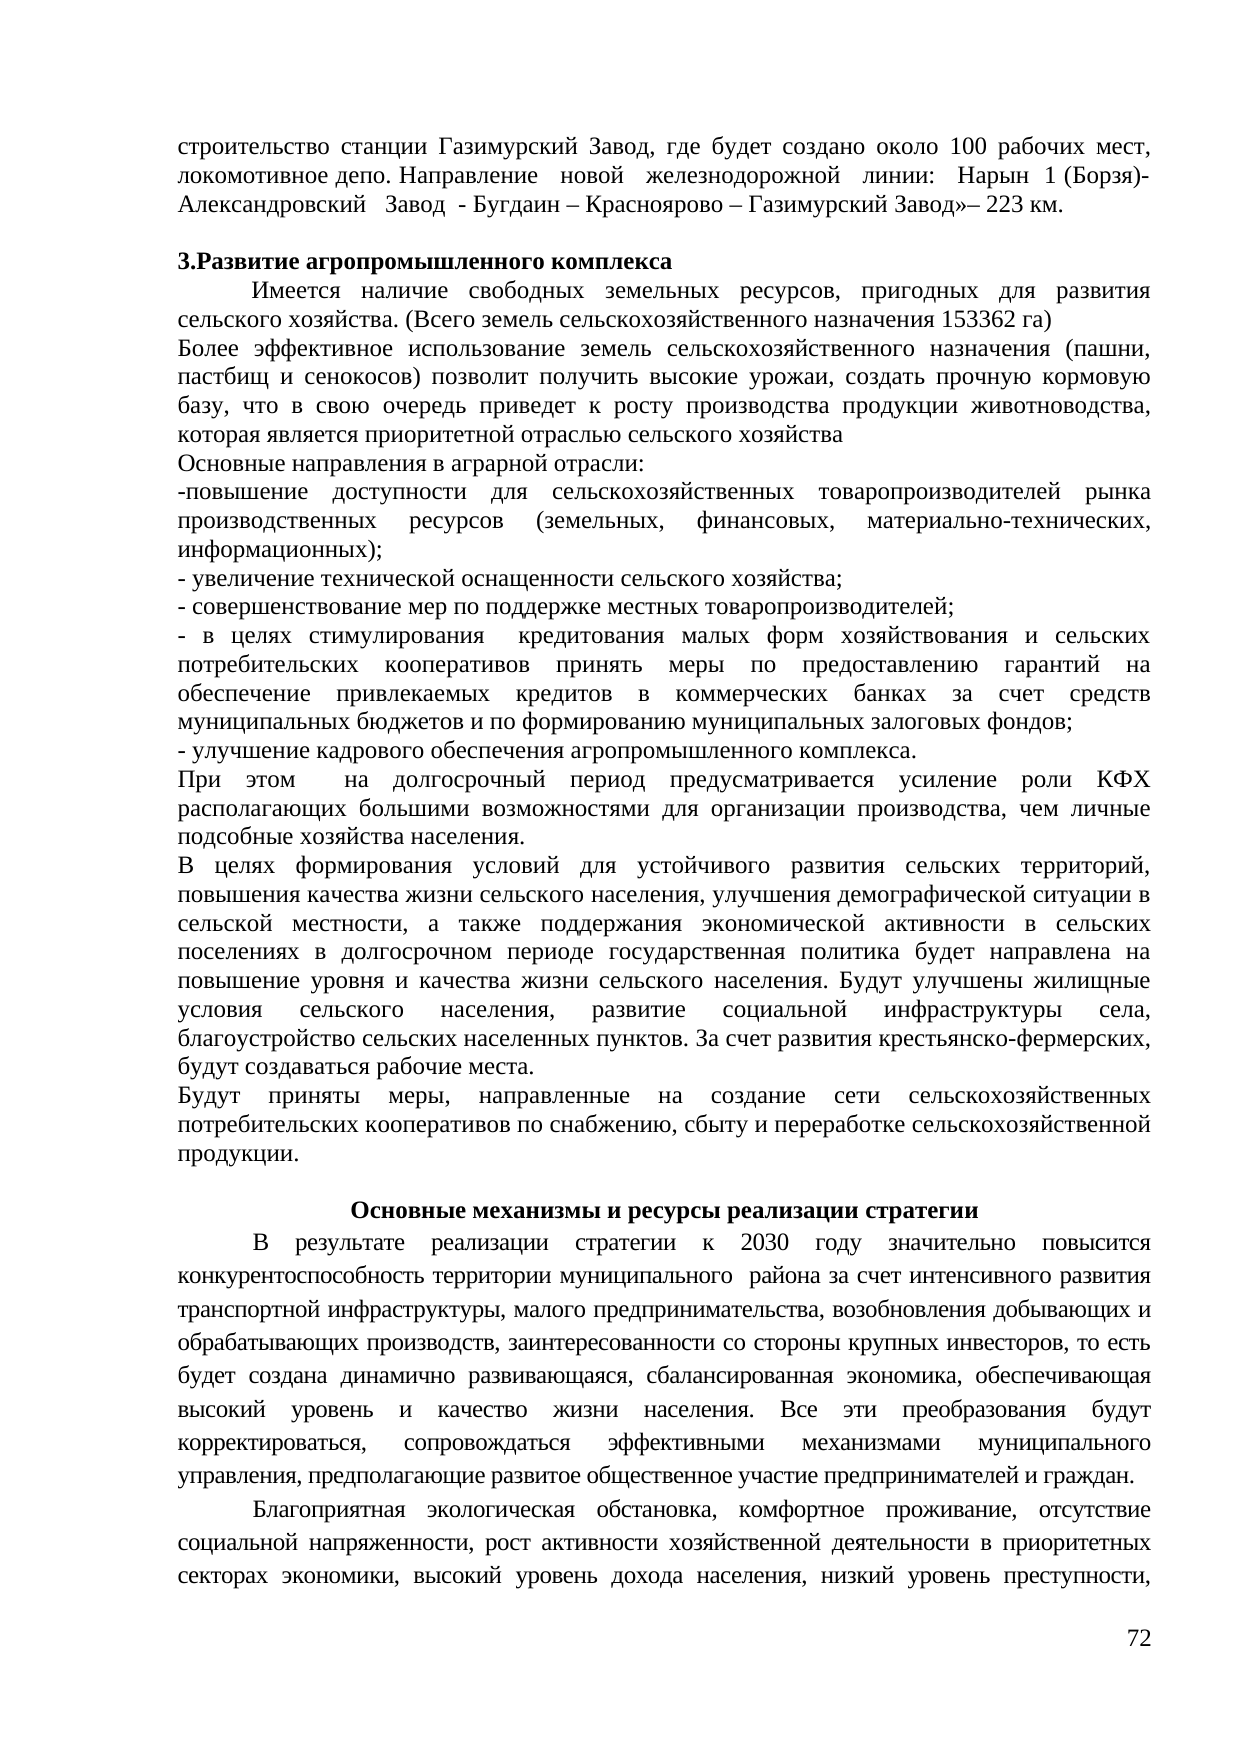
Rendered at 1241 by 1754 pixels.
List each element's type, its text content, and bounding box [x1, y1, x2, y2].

text Основные механизмы и ресурсы реализации стратегии [177, 1195, 1152, 1224]
text При этом на долгосрочный период предусматривается усиление роли КФХ располагающих большими возможностями для организации производства, чем личные подсобные хозяйства населения. [177, 764, 1152, 850]
text - увеличение технической оснащенности сельского хозяйства; [177, 563, 1152, 591]
text -повышение доступности для сельскохозяйственных товаропроизводителей рынка производственных ресурсов (земельных, финансовых, материально-технических, информационных); [177, 476, 1152, 563]
text В целях формирования условий для устойчивого развития сельских территорий, повышения качества жизни сельского населения, улучшения демографической ситуации в сельской местности, а также поддержания экономической активности в сельских поселениях в долгосрочном периоде государственная политика будет направлена на повышение уровня и качества жизни сельского населения. Будут улучшены жилищные условия сельского населения, развитие социальной инфраструктуры села, благоустройство сельских населенных пунктов. За счет развития крестьянско-фермерских, будут создаваться рабочие места. [177, 850, 1152, 1080]
text - в целях стимулирования кредитования малых форм хозяйствования и сельских потребительских кооперативов принять меры по предоставлению гарантий на обеспечение привлекаемых кредитов в коммерческих банках за счет средств муниципальных бюджетов и по формированию муниципальных залоговых фондов; [177, 620, 1152, 735]
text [177, 1491, 1152, 1591]
text Будут приняты меры, направленные на создание сети сельскохозяйственных потребительских кооперативов по снабжению, сбыту и переработке сельскохозяйственной продукции. [177, 1080, 1152, 1166]
text - улучшение кадрового обеспечения агропромышленного комплекса. [177, 735, 1152, 764]
text В результате реализации стратегии к 2030 году значительно повысится конкурентоспособность территории муниципального района за счет интенсивного развития транспортной инфраструктуры, малого предпринимательства, возобновления добывающих и обрабатывающих производств, заинтересованности со стороны крупных инвесторов, то есть будет создана динамично развивающаяся, сбалансированная экономика, обеспечивающая высокий уровень и качество жизни населения. Все эти преобразования будут корректироваться, сопровождаться эффективными механизмами муниципального управления, предполагающие развитое общественное участие предпринимателей и граждан. [177, 1224, 1152, 1491]
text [177, 131, 1152, 218]
text Имеется наличие свободных земельных ресурсов, пригодных для развития сельского хозяйства. (Всего земель сельскохозяйственного назначения 153362 га) [177, 275, 1152, 333]
text Основные направления в аграрной отрасли: [177, 448, 1152, 476]
text Более эффективное использование земель сельскохозяйственного назначения (пашни, пастбищ и сенокосов) позволит получить высокие урожаи, создать прочную кормовую базу, что в свою очередь приведет к росту производства продукции животноводства, которая является приоритетной отраслью сельского хозяйства [177, 333, 1152, 448]
text - совершенствование мер по поддержке местных товаропроизводителей; [177, 591, 1152, 620]
text 3.Развитие агропромышленного комплекса [177, 246, 1152, 275]
